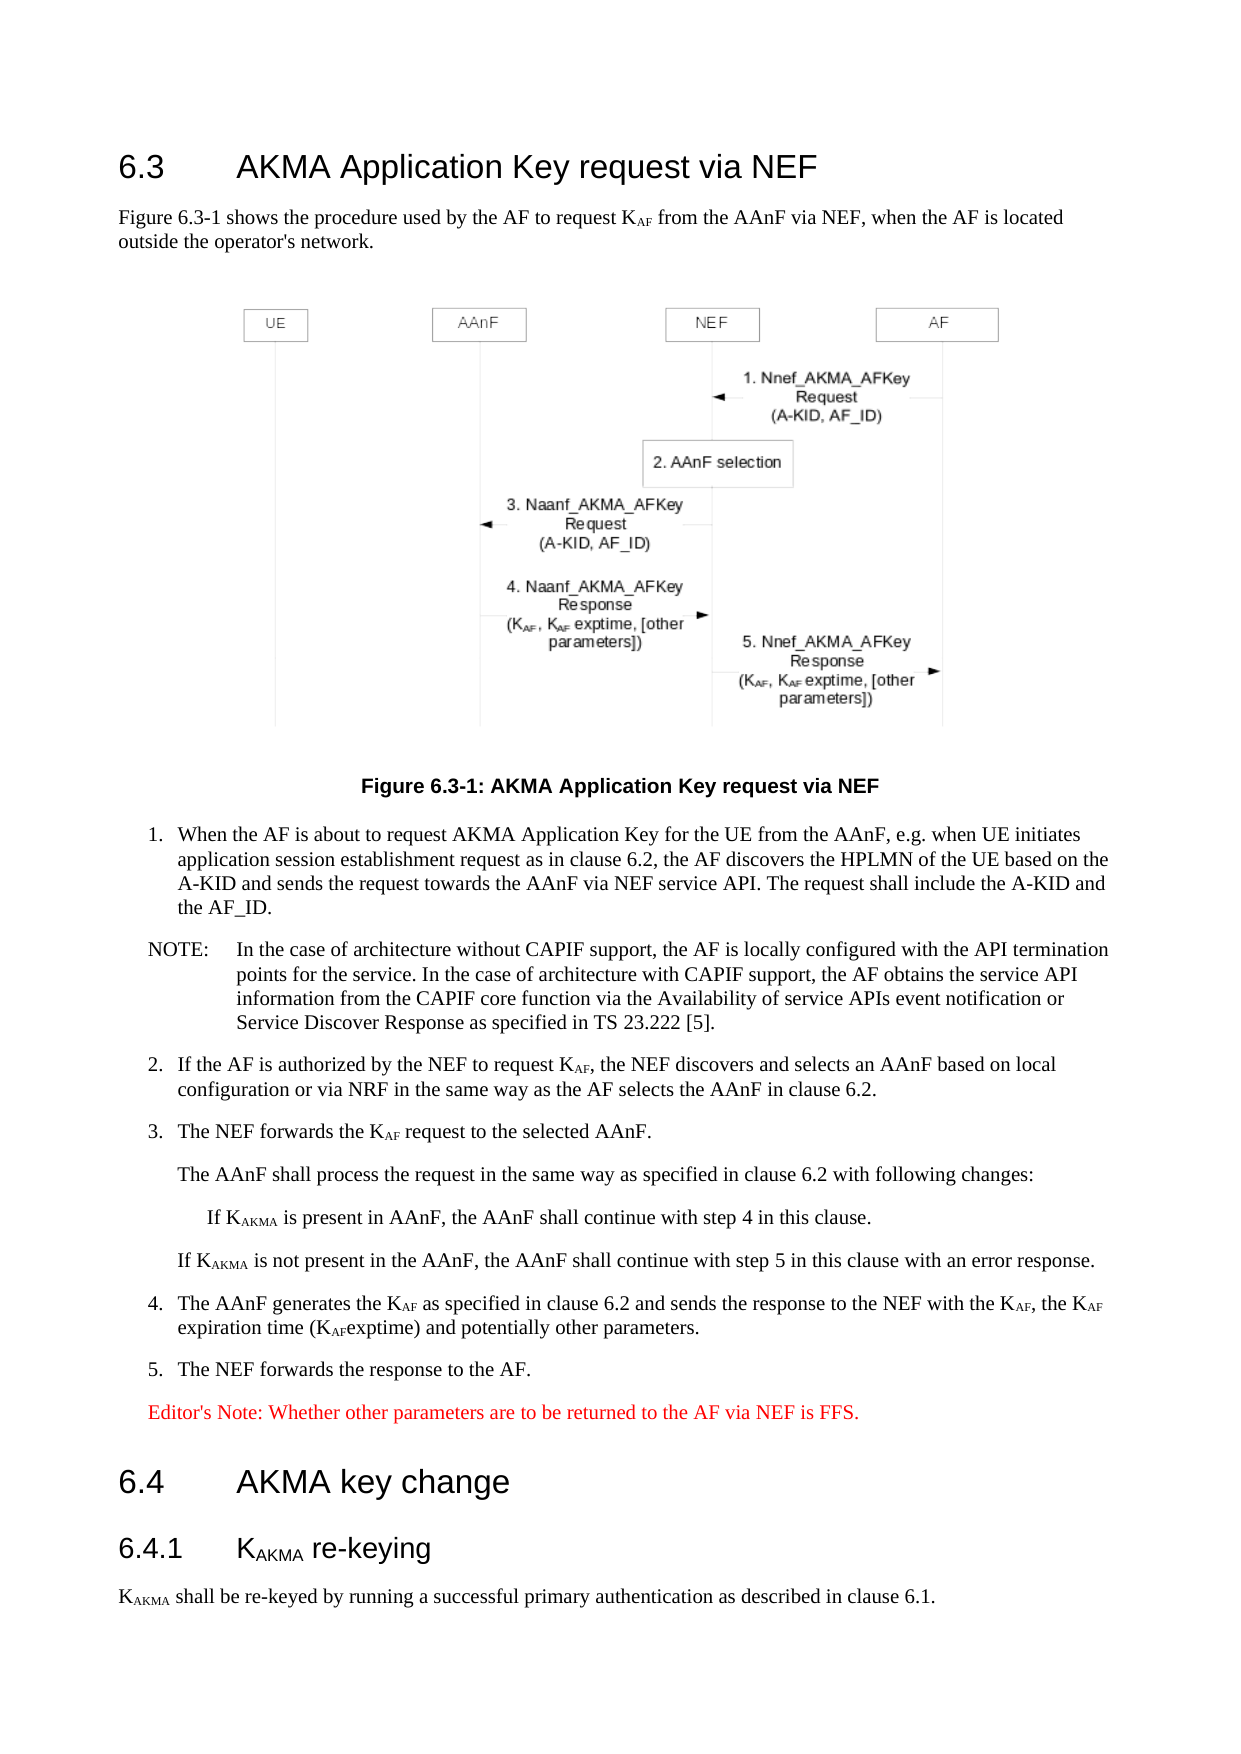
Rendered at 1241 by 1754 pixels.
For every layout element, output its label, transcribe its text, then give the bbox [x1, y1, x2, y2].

text Figure 6.3-1 shows the procedure used by the AF to request KAF from the AAnF via NEF, when the AF is located outside the operator's network. [118, 205, 1122, 253]
text 4. The AAnF generates the KAF as specified in clause 6.2 and sends the response to the NEF with the KAF, the KAF expiration time (KAFexptime) and potentially other parameters. [148, 1291, 1122, 1339]
text KAKMA shall be re-keyed by running a successful primary authentication as described in clause 6.1. [118, 1584, 1122, 1608]
text NOTE: In the case of architecture without CAPIF support, the AF is locally configured with the API termination points for the service. In the case of architecture with CAPIF support, the AF obtains the service API information from the CAPIF core function via the Availability of service APIs event notification or Service Discover Response as specified in TS 23.222 [5]. [148, 937, 1122, 1034]
text 1. When the AF is about to request AKMA Application Key for the UE from the AAnF, e.g. when UE initiates application session establishment request as in clause 6.2, the AF discovers the HPLMN of the UE based on the A-KID and sends the request towards the AAnF via NEF service API. The request shall include the A-KID and the AF_ID. [148, 822, 1122, 919]
subtitle 6.4.1 KAKMA re-keying [118, 1531, 1122, 1565]
text Figure 6.3-1: AKMA Application Key request via NEF [118, 773, 1122, 797]
text Editor's Note: Whether other parameters are to be returned to the AF via NEF is FFS. [148, 1400, 1122, 1424]
text 2. If the AF is authorized by the NEF to request KAF, the NEF discovers and selects an AAnF based on local configuration or via NRF in the same way as the AF selects the AAnF in clause 6.2. [148, 1052, 1122, 1101]
subtitle 6.4 AKMA key change [118, 1462, 1122, 1500]
text 5. The NEF forwards the response to the AF. [148, 1357, 1122, 1381]
text 3. The NEF forwards the KAF request to the selected AAnF. [148, 1119, 1122, 1143]
subtitle 6.3 AKMA Application Key request via NEF [118, 147, 1122, 186]
